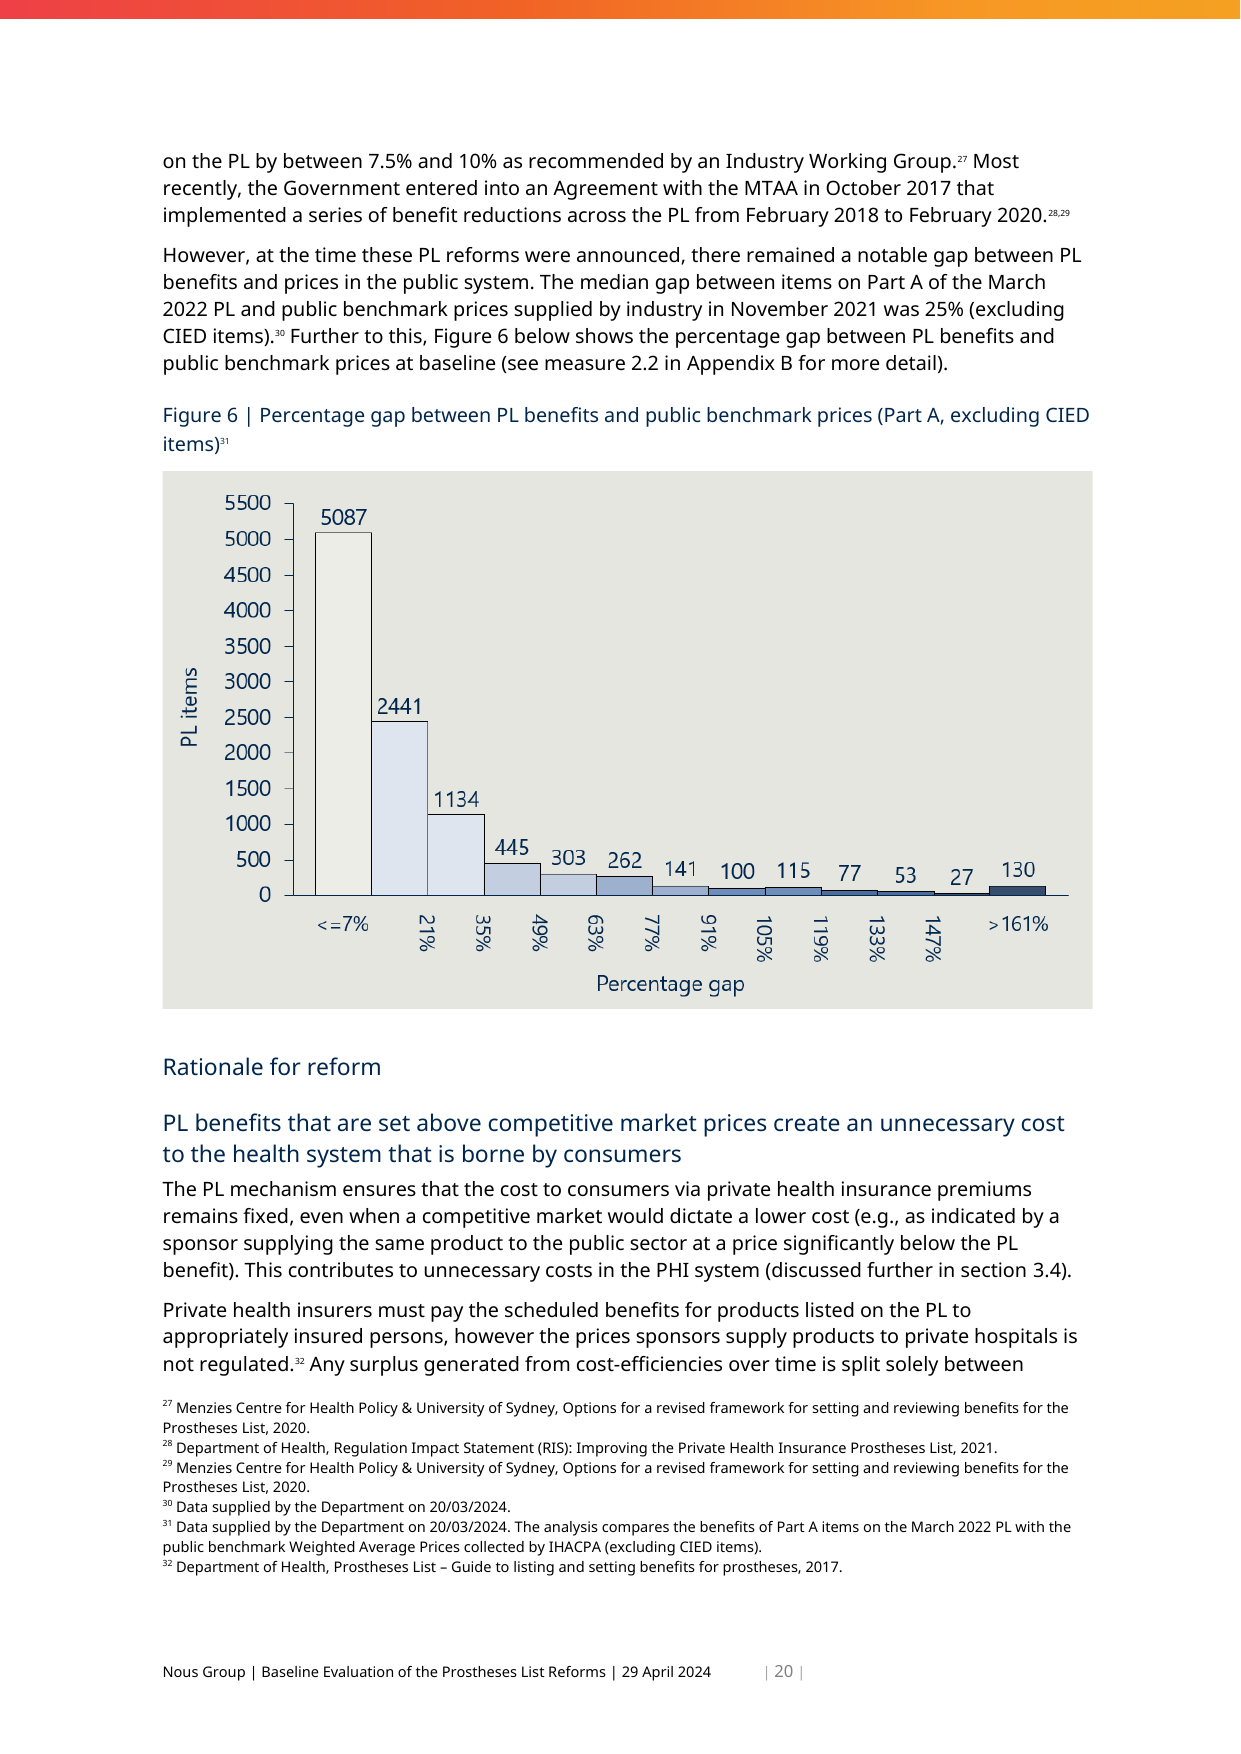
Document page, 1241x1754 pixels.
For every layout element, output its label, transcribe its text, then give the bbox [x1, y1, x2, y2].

picture [0, 0, 1241, 19]
subtitle Rationale for reform [162, 1050, 1092, 1082]
picture [162, 471, 1093, 1009]
subtitle PL benefits that are set above competitive market prices create an unnecessary cost to the health system that is borne by consumers [162, 1107, 1092, 1169]
text The PL mechanism ensures that the cost to consumers via private health insurance premiums remains fixed, even when a competitive market would dictate a lower cost (e.g., as indicated by a sponsor supplying the same product to the public sector at a price significantly below the PL benefit). This contributes to unnecessary costs in the PHI system (discussed further in section 3.4). [162, 1175, 1092, 1283]
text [162, 1296, 1092, 1377]
text However, at the time these PL reforms were announced, there remained a notable gap between PL benefits and prices in the public system. The median gap between items on Part A of the March 2022 PL and public benchmark prices supplied by industry in November 2021 was 25% (excluding CIED items). Further to this, Figure 6 below shows the percentage gap between PL benefits and public benchmark prices at baseline (see measure 2.2 in Appendix B for more detail). [162, 241, 1092, 376]
text The Department has made efforts to address high PL benefits in the past, however reductions have not been commensurate with the gap between the PL and more competitive markets. In February 2017, the Government reduced the minimum benefit amount paid for four categories of products on the PL by between 7.5% and 10% as recommended by an Industry Working Group. Most recently, the Government entered into an Agreement with the MTAA in October 2017 that implemented a series of benefit reductions across the PL from February 2018 to February 2020., [162, 148, 1092, 229]
text Figure 6 | Percentage gap between PL benefits and public benchmark prices (Part A, excluding CIED items) [162, 401, 1092, 457]
